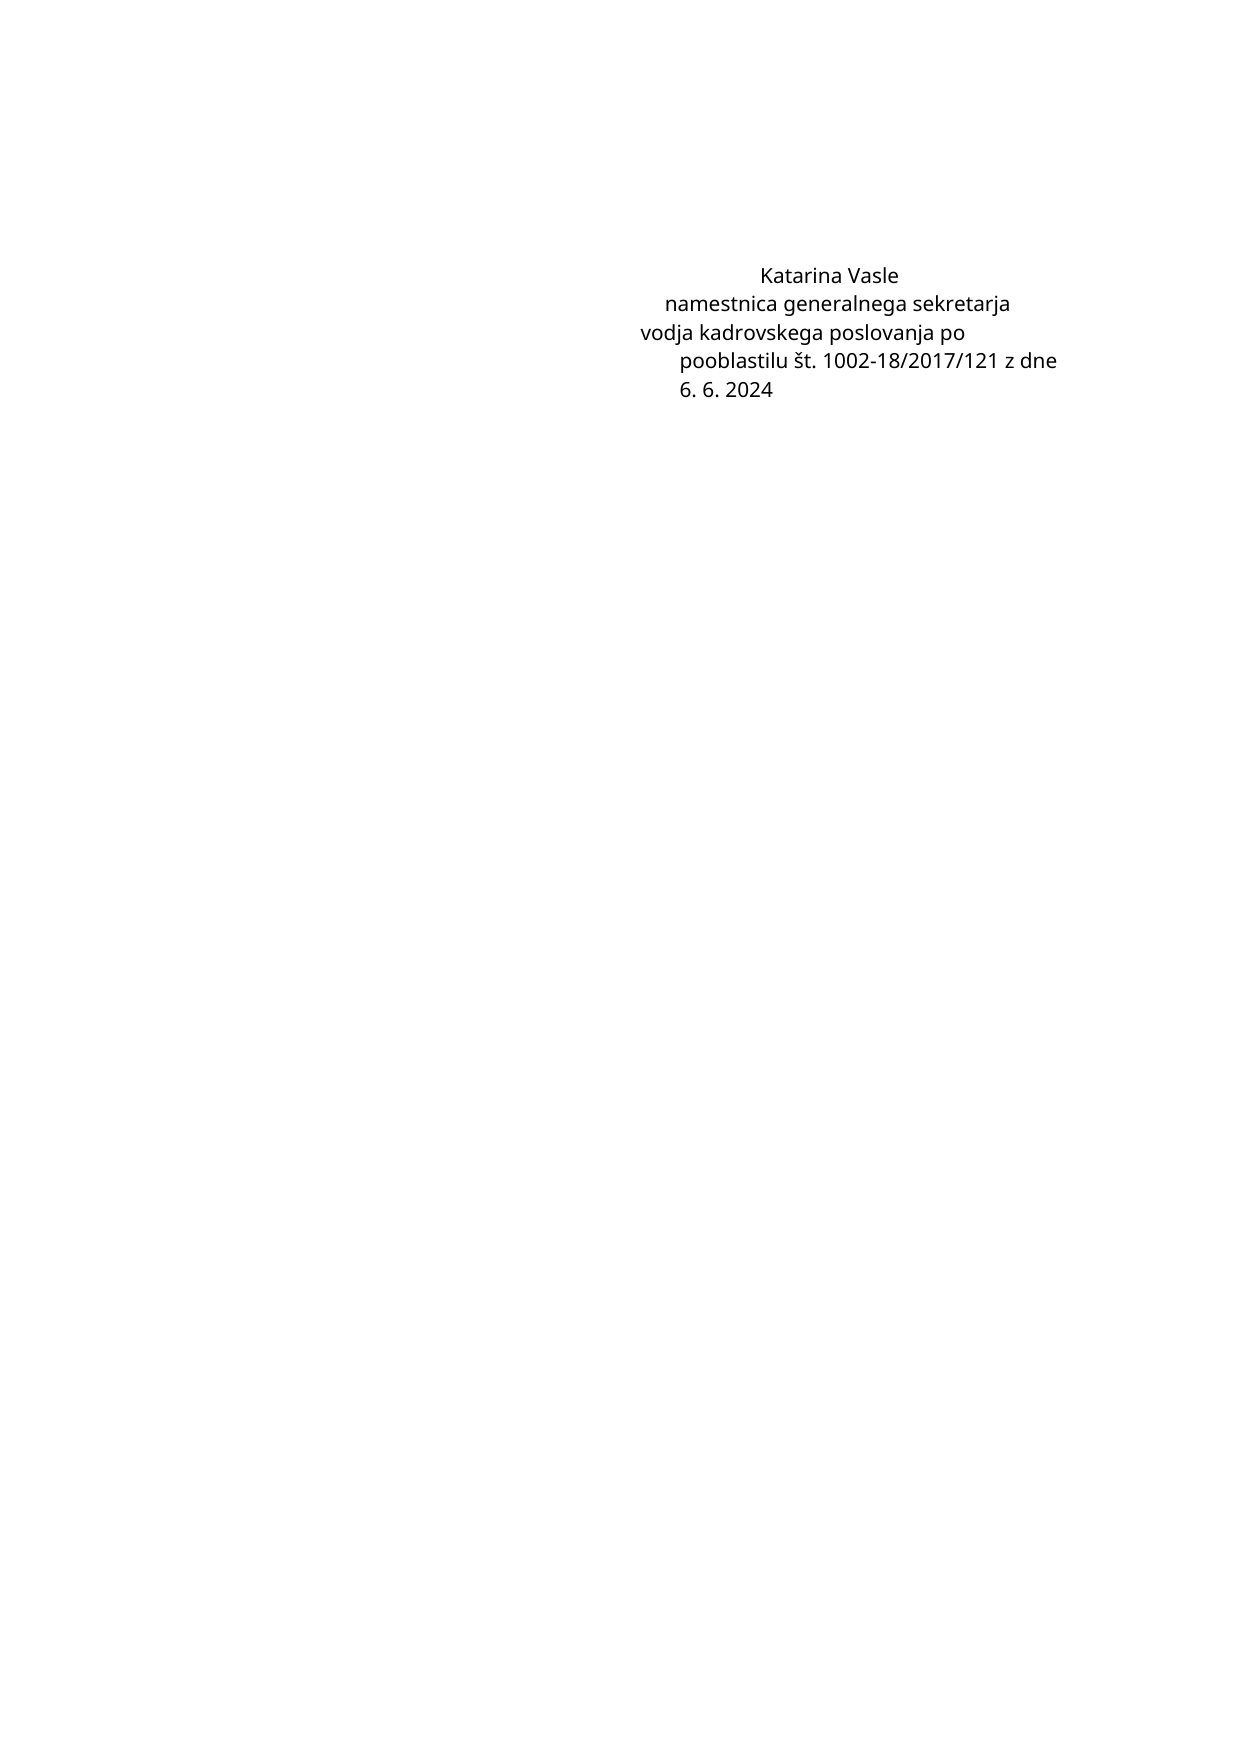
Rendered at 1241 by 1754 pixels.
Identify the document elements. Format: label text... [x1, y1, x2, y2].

text vodja kadrovskega poslovanja po pooblastilu št. 1002-18/2017/121 z dne 6. 6. 2024 [635, 318, 1063, 403]
text namestnica generalnega sekretarja [664, 289, 1063, 318]
text Katarina Vasle [177, 237, 1063, 289]
